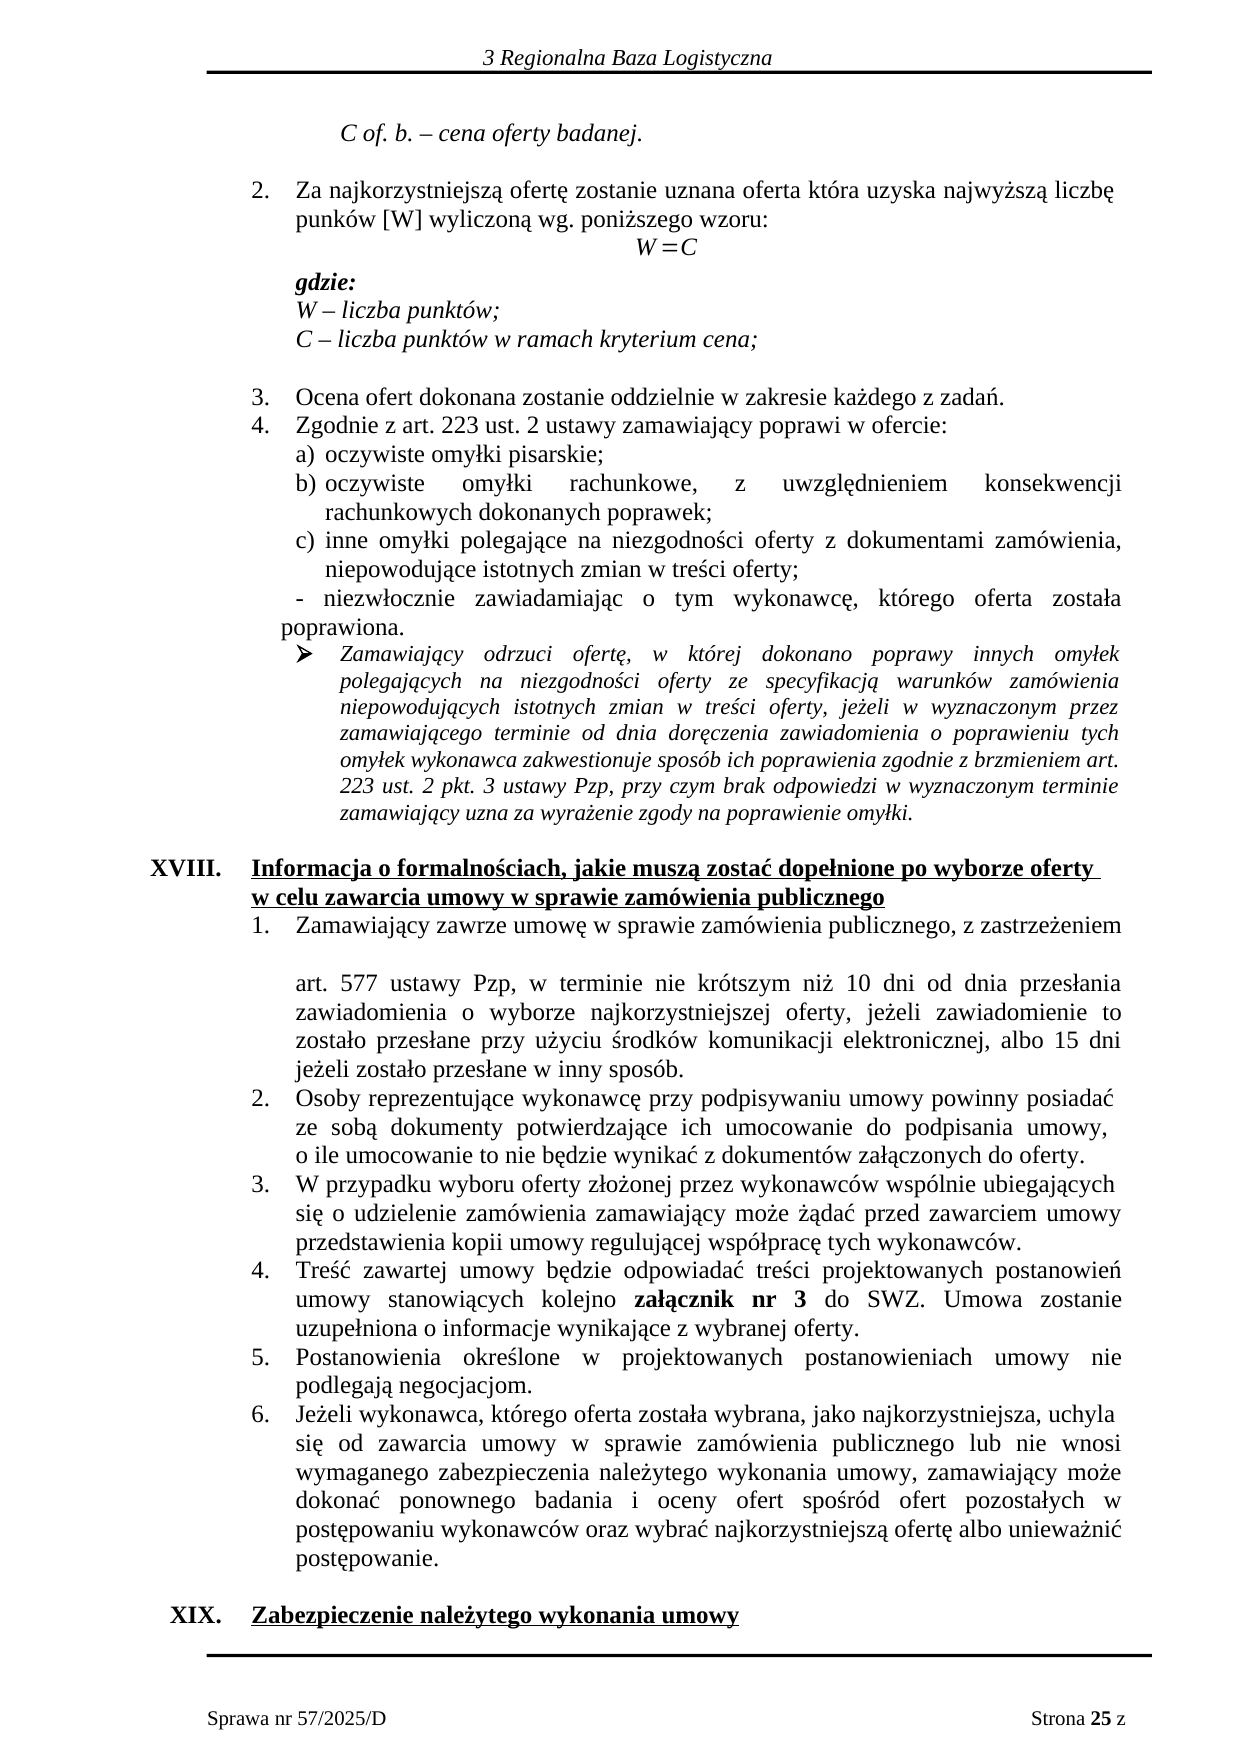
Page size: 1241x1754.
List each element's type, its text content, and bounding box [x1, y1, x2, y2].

list Zamawiający odrzuci ofertę, w której dokonano poprawy innych omyłek polegających na niezgodności oferty ze specyfikacją warunków zamówienia niepowodujących istotnych zmian w treści oferty, jeżeli w wyznaczonym przez zamawiającego terminie od dnia doręczenia zawiadomienia o poprawieniu tych omyłek wykonawca zakwestionuje sposób ich poprawienia zgodnie z brzmieniem art. 223 ust. 2 pkt. 3 ustawy Pzp, przy czym brak odpowiedzi w wyznaczonym terminie zamawiający uzna za wyrażenie zgody na poprawienie omyłki. [295, 640, 1122, 825]
list Informacja o formalnościach, jakie muszą zostać dopełnione po wyborze oferty w celu zawarcia umowy w sprawie zamówienia publicznego [222, 853, 1122, 910]
list Treść zawartej umowy będzie odpowiadać treści projektowanych postanowień umowy stanowiących kolejno załącznik nr 3 do SWZ. Umowa zostanie uzupełniona o informacje wynikające z wybranej oferty. [251, 1255, 1122, 1342]
list Zabezpieczenie należytego wykonania umowy [222, 1600, 1122, 1628]
text gdzie: [281, 267, 1122, 295]
list Jeżeli wykonawca, którego oferta została wybrana, jako najkorzystniejsza, uchyla się od zawarcia umowy w sprawie zamówienia publicznego lub nie wnosi wymaganego zabezpieczenia należytego wykonania umowy, zamawiający może dokonać ponownego badania i oceny ofert spośród ofert pozostałych w postępowaniu wykonawców oraz wybrać najkorzystniejszą ofertę albo unieważnić postępowanie. [251, 1399, 1122, 1572]
text C – liczba punktów w ramach kryterium cena; [281, 324, 1122, 353]
list Ocena ofert dokonana zostanie oddzielnie w zakresie każdego z zadań. [251, 382, 1122, 410]
text W – liczba punktów; [281, 295, 1122, 324]
list Zamawiający zawrze umowę w sprawie zamówienia publicznego, z zastrzeżeniem art. 577 ustawy Pzp, w terminie nie krótszym niż 10 dni od dnia przesłania zawiadomienia o wyborze najkorzystniejszej oferty, jeżeli zawiadomienie to zostało przesłane przy użyciu środków komunikacji elektronicznej, albo 15 dni jeżeli zostało przesłane w inny sposób. [251, 910, 1122, 1083]
list Za najkorzystniejszą ofertę zostanie uznana oferta która uzyska najwyższą liczbę punków [W] wyliczoną wg. poniższego wzoru: [251, 176, 1122, 233]
list inne omyłki polegające na niezgodności oferty z dokumentami zamówienia, niepowodujące istotnych zmian w treści oferty; [295, 525, 1122, 583]
text - niezwłocznie zawiadamiając o tym wykonawcę, którego oferta została poprawiona. [281, 583, 1122, 640]
list W przypadku wyboru oferty złożonej przez wykonawców wspólnie ubiegających się o udzielenie zamówienia zamawiający może żądać przed zawarciem umowy przedstawienia kopii umowy regulującej współpracę tych wykonawców. [251, 1169, 1122, 1255]
list oczywiste omyłki rachunkowe, z uwzględnieniem konsekwencji rachunkowych dokonanych poprawek; [295, 468, 1122, 525]
list Osoby reprezentujące wykonawcę przy podpisywaniu umowy powinny posiadać ze sobą dokumenty potwierdzające ich umocowanie do podpisania umowy, o ile umocowanie to nie będzie wynikać z dokumentów załączonych do oferty. [251, 1083, 1122, 1169]
list Postanowienia określone w projektowanych postanowieniach umowy nie podlegają negocjacjom. [251, 1342, 1122, 1399]
text C of. b. – cena oferty badanej. [340, 118, 1122, 147]
list Zgodnie z art. 223 ust. 2 ustawy zamawiający poprawi w ofercie: [251, 410, 1122, 439]
list oczywiste omyłki pisarskie; [295, 439, 1122, 468]
